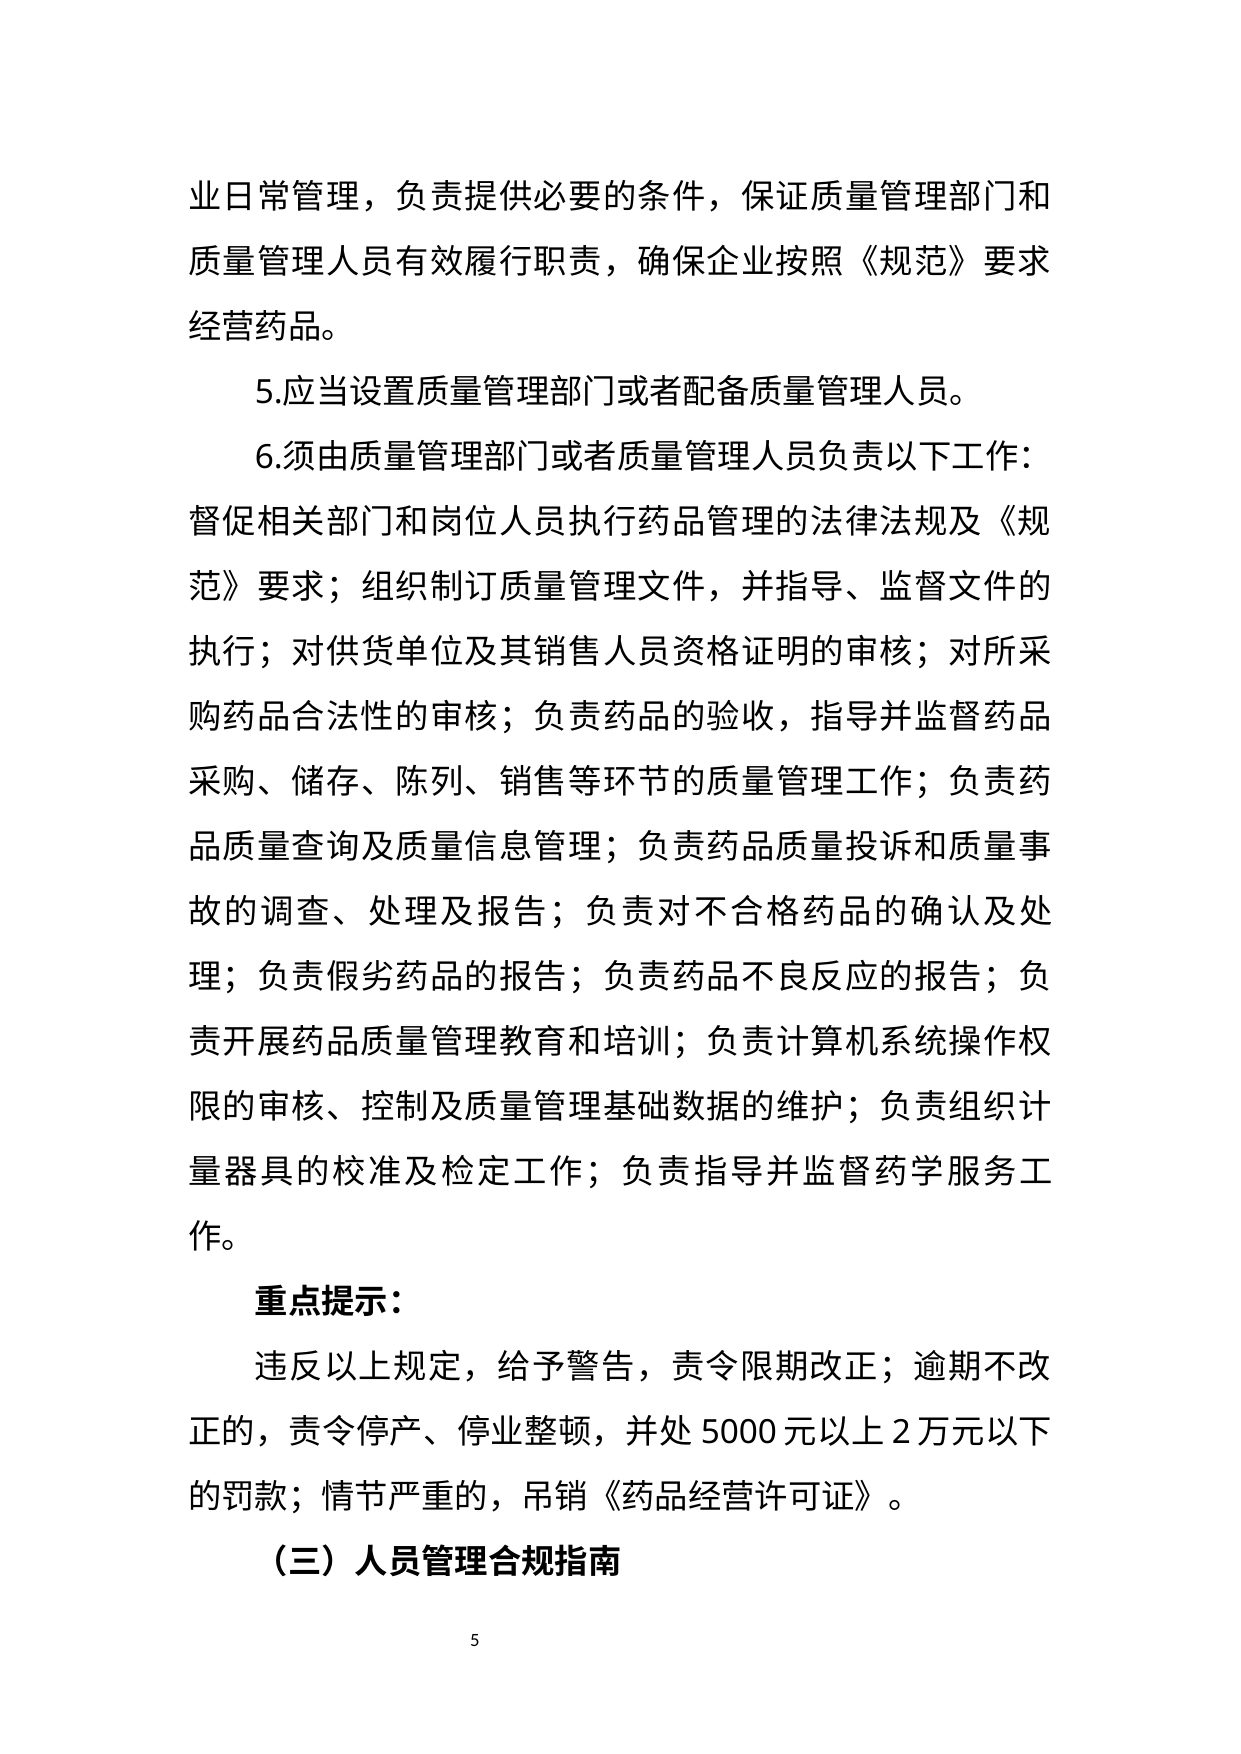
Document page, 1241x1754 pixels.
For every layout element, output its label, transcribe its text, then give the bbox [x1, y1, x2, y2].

text 6.须由质量管理部门或者质量管理人员负责以下工作：督促相关部门和岗位人员执行药品管理的法律法规及《规范》要求；组织制订质量管理文件，并指导、监督文件的执行；对供货单位及其销售人员资格证明的审核；对所采购药品合法性的审核；负责药品的验收，指导并监督药品采购、储存、陈列、销售等环节的质量管理工作；负责药品质量查询及质量信息管理；负责药品质量投诉和质量事故的调查、处理及报告；负责对不合格药品的确认及处理；负责假劣药品的报告；负责药品不良反应的报告；负责开展药品质量管理教育和培训；负责计算机系统操作权限的审核、控制及质量管理基础数据的维护；负责组织计量器具的校准及检定工作；负责指导并监督药学服务工作。 [188, 422, 1052, 1267]
text 重点提示： [188, 1267, 1052, 1332]
text 5.应当设置质量管理部门或者配备质量管理人员。 [188, 357, 1052, 422]
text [188, 162, 1052, 357]
text 违反以上规定，给予警告，责令限期改正；逾期不改正的，责令停产、停业整顿，并处5000元以上2万元以下的罚款；情节严重的，吊销《药品经营许可证》。 [188, 1332, 1052, 1527]
text （三）人员管理合规指南 [188, 1527, 1052, 1592]
